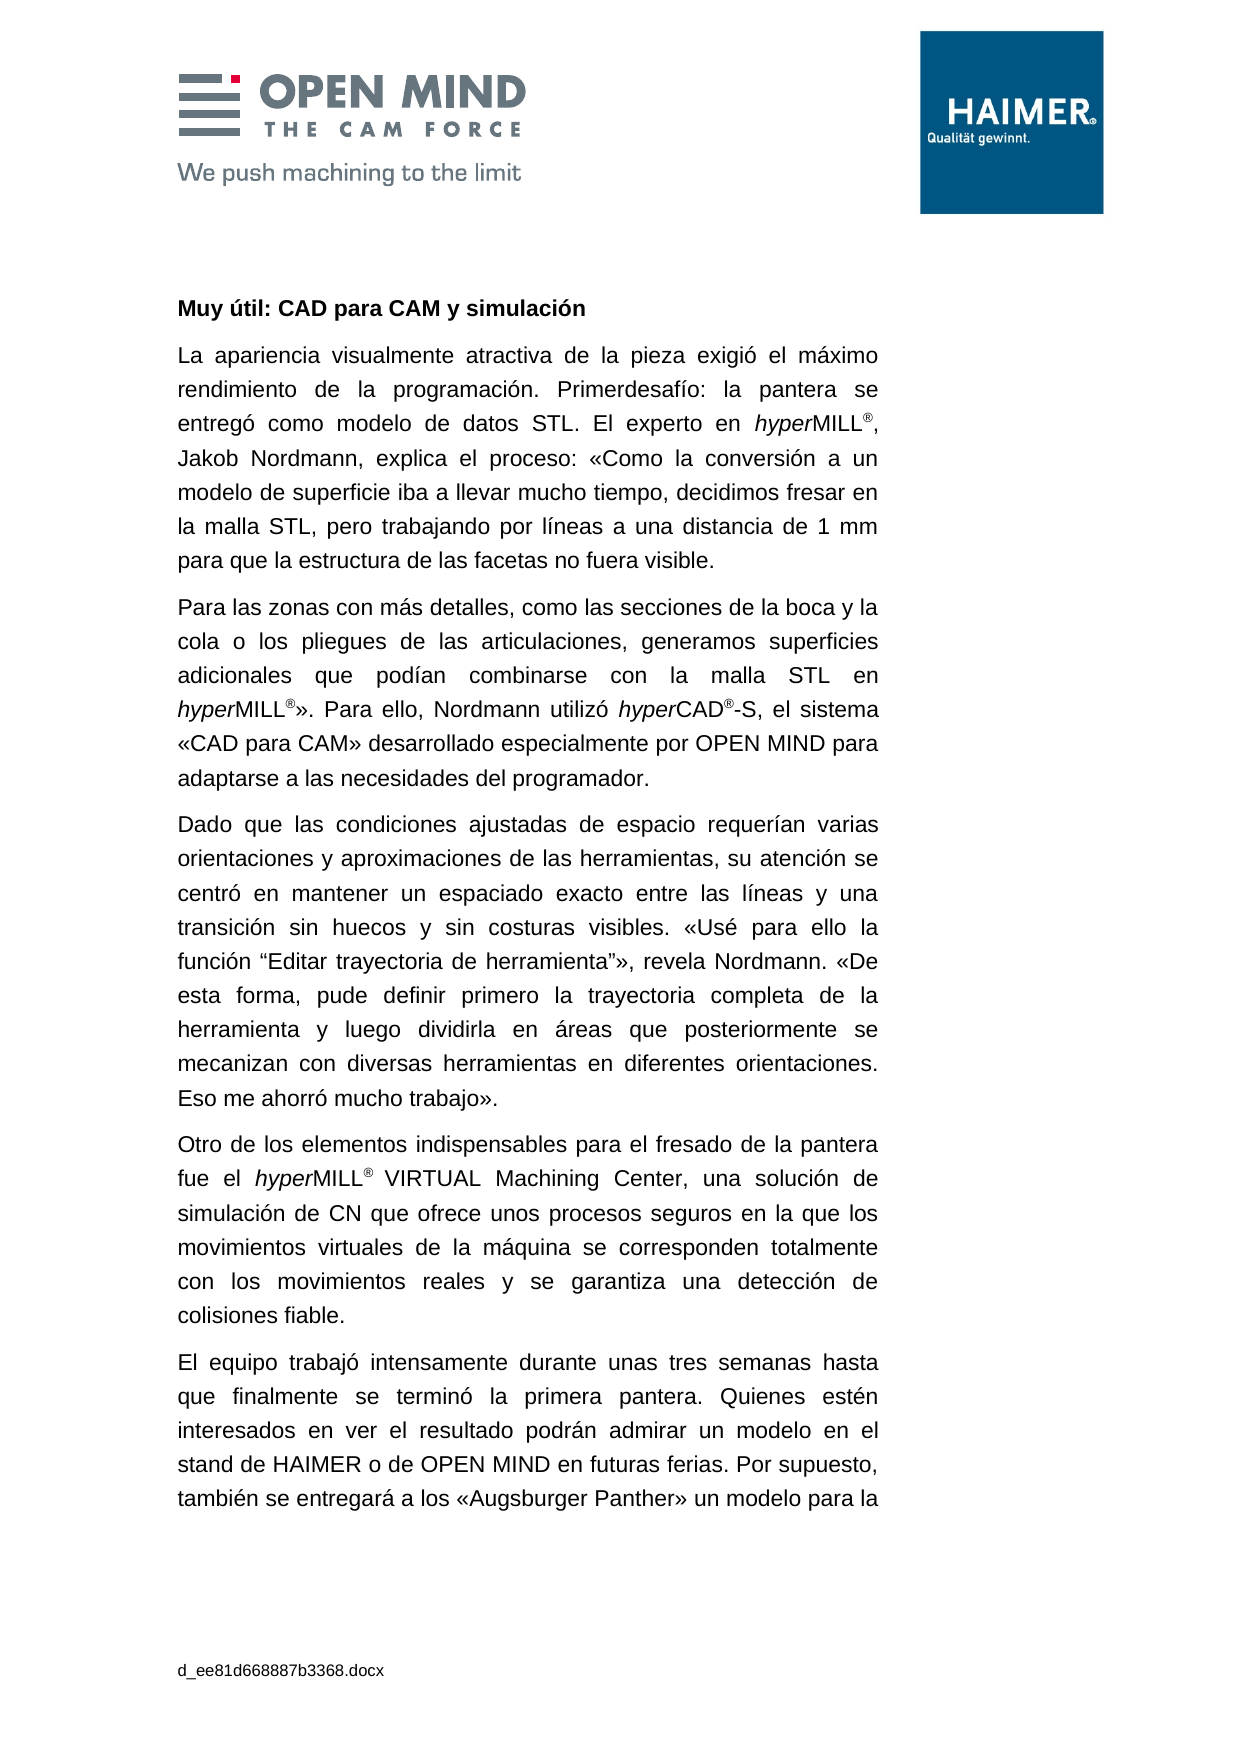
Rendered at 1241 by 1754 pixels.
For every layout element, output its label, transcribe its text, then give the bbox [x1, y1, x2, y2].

picture [10, 2, 1241, 1754]
text Dado que las condiciones ajustadas de espacio requerían varias orientaciones y aproximaciones de las herramientas, su atención se centró en mantener un espaciado exacto entre las líneas y una transición sin huecos y sin costuras visibles. «Usé para ello la función “Editar trayectoria de herramienta”», revela Nordmann. «De esta forma, pude definir primero la trayectoria completa de la herramienta y luego dividirla en áreas que posteriormente se mecanizan con diversas herramientas en diferentes orientaciones. Eso me ahorró mucho trabajo». [177, 811, 879, 1111]
text Otro de los elementos indispensables para el fresado de la pantera fue el hyperMILL® VIRTUAL Machining Center, una solución de simulación de CN que ofrece unos procesos seguros en la que los movimientos virtuales de la máquina se corresponden totalmente con los movimientos reales y se garantiza una detección de colisiones fiable. [177, 1131, 879, 1328]
text Para las zonas con más detalles, como las secciones de la boca y la cola o los pliegues de las articulaciones, generamos superficies adicionales que podían combinarse con la malla STL en hyperMILL®». Para ello, Nordmann utilizó hyperCAD®-S, el sistema «CAD para CAM» desarrollado especialmente por OPEN MIND para adaptarse a las necesidades del programador. [177, 594, 879, 791]
text La apariencia visualmente atractiva de la pieza exigió el máximo rendimiento de la programación. Primerdesafío: la pantera se entregó como modelo de datos STL. El experto en hyperMILL®, Jakob Nordmann, explica el proceso: «Como la conversión a un modelo de superficie iba a llevar mucho tiempo, decidimos fresar en la malla STL, pero trabajando por líneas a una distancia de 1 mm para que la estructura de las facetas no fuera visible. [177, 342, 879, 573]
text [177, 1349, 879, 1512]
text Muy útil: CAD para CAM y simulación [177, 295, 879, 322]
